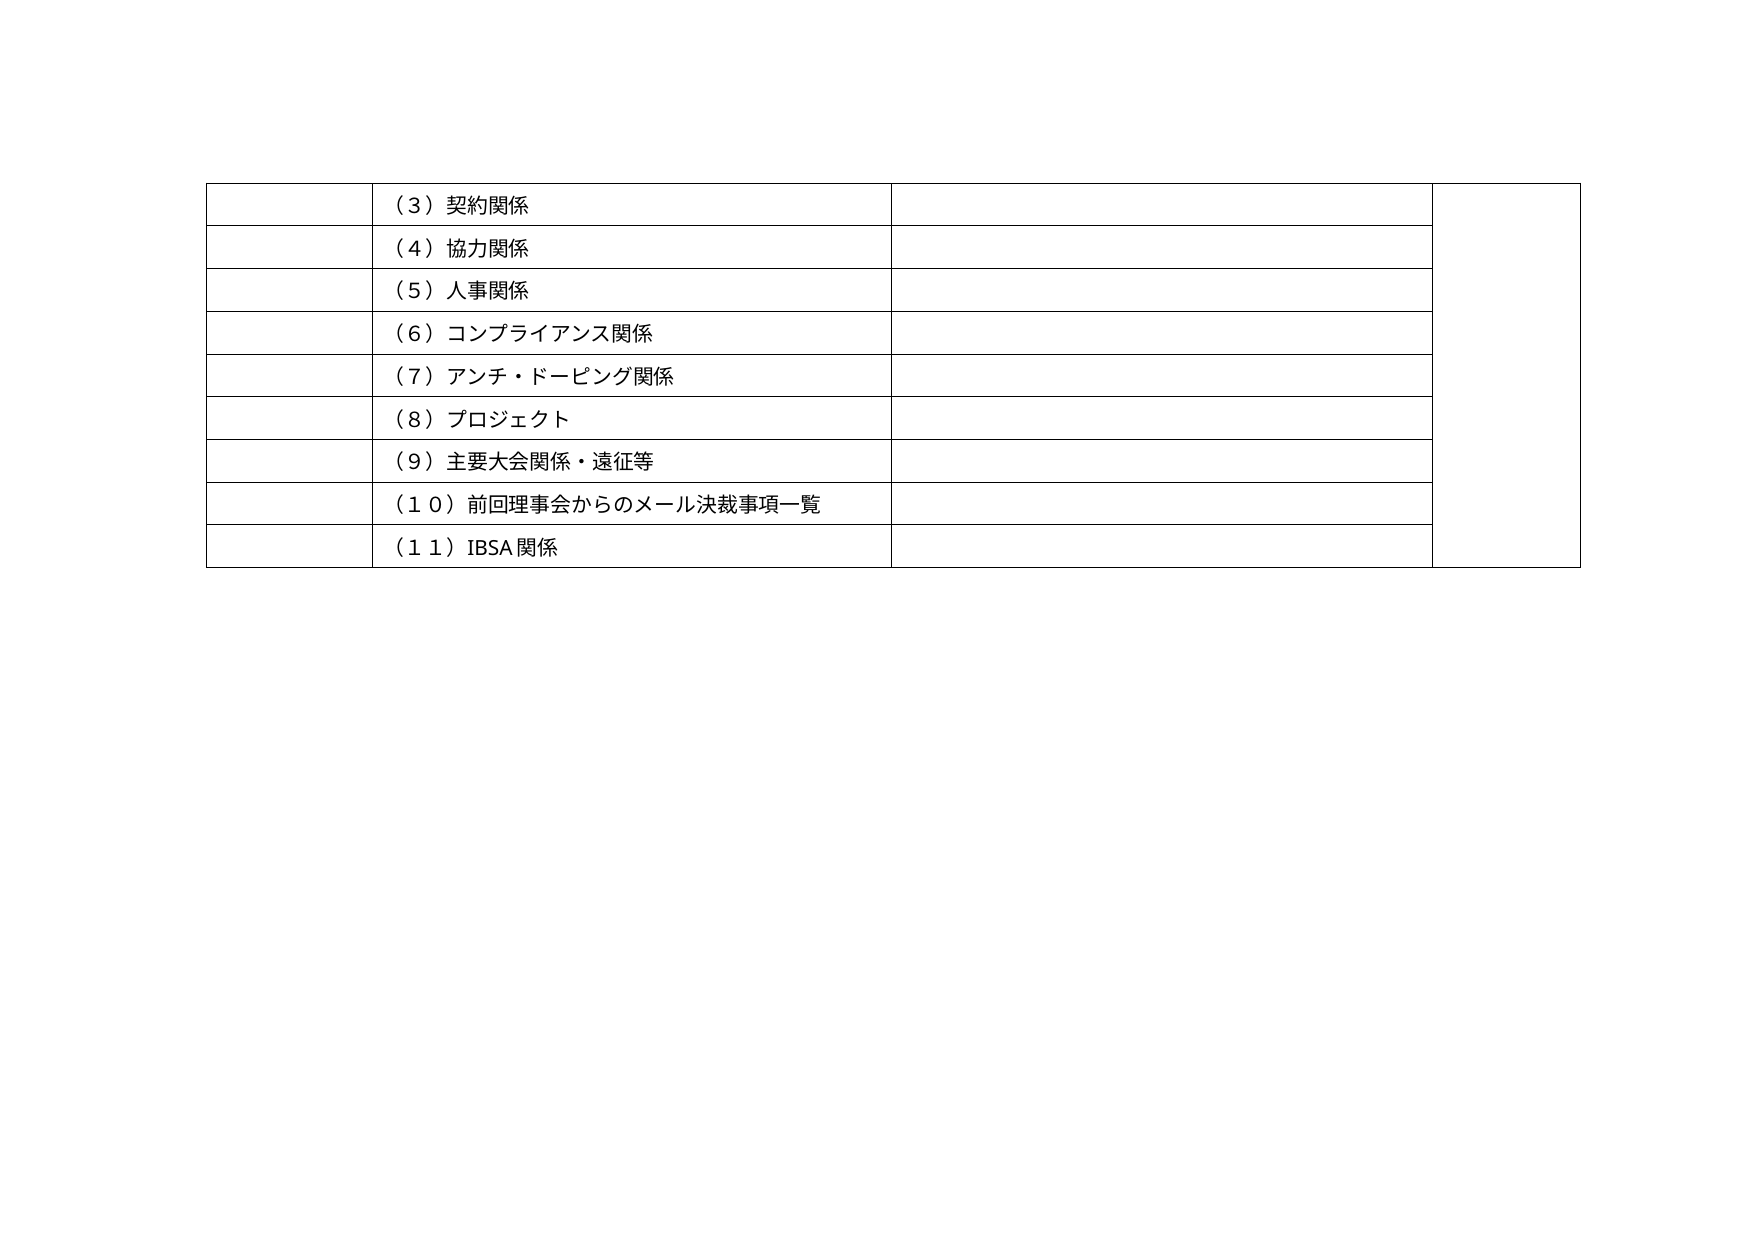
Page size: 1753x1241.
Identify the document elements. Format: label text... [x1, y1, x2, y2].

table_cell （１１）IBSA関係 [373, 525, 891, 567]
table_cell [207, 483, 372, 524]
table_cell （４）協力関係 [373, 226, 891, 268]
table_cell [207, 269, 372, 311]
table_cell [207, 355, 372, 396]
table_cell [207, 226, 372, 268]
table_cell [892, 440, 1432, 482]
table_cell [892, 312, 1432, 353]
table_cell （８）プロジェクト [373, 397, 891, 439]
table_cell （９）主要大会関係・遠征等 [373, 440, 891, 482]
table_cell （７）アンチ・ドーピング関係 [373, 355, 891, 396]
table_cell （６）コンプライアンス関係 [373, 312, 891, 353]
table_cell [892, 397, 1432, 439]
table_cell [892, 184, 1432, 225]
table_cell （５）人事関係 [373, 269, 891, 311]
table_cell [207, 440, 372, 482]
table_cell [892, 226, 1432, 268]
table_cell [892, 355, 1432, 396]
table_cell [207, 397, 372, 439]
table_cell [892, 269, 1432, 311]
table_cell （１０）前回理事会からのメール決裁事項一覧 [373, 483, 891, 524]
table_cell [207, 525, 372, 567]
table_cell [207, 312, 372, 353]
table_cell [892, 483, 1432, 524]
table_cell （３）契約関係 [373, 184, 891, 225]
table_cell [207, 184, 372, 225]
table_cell [892, 525, 1432, 567]
